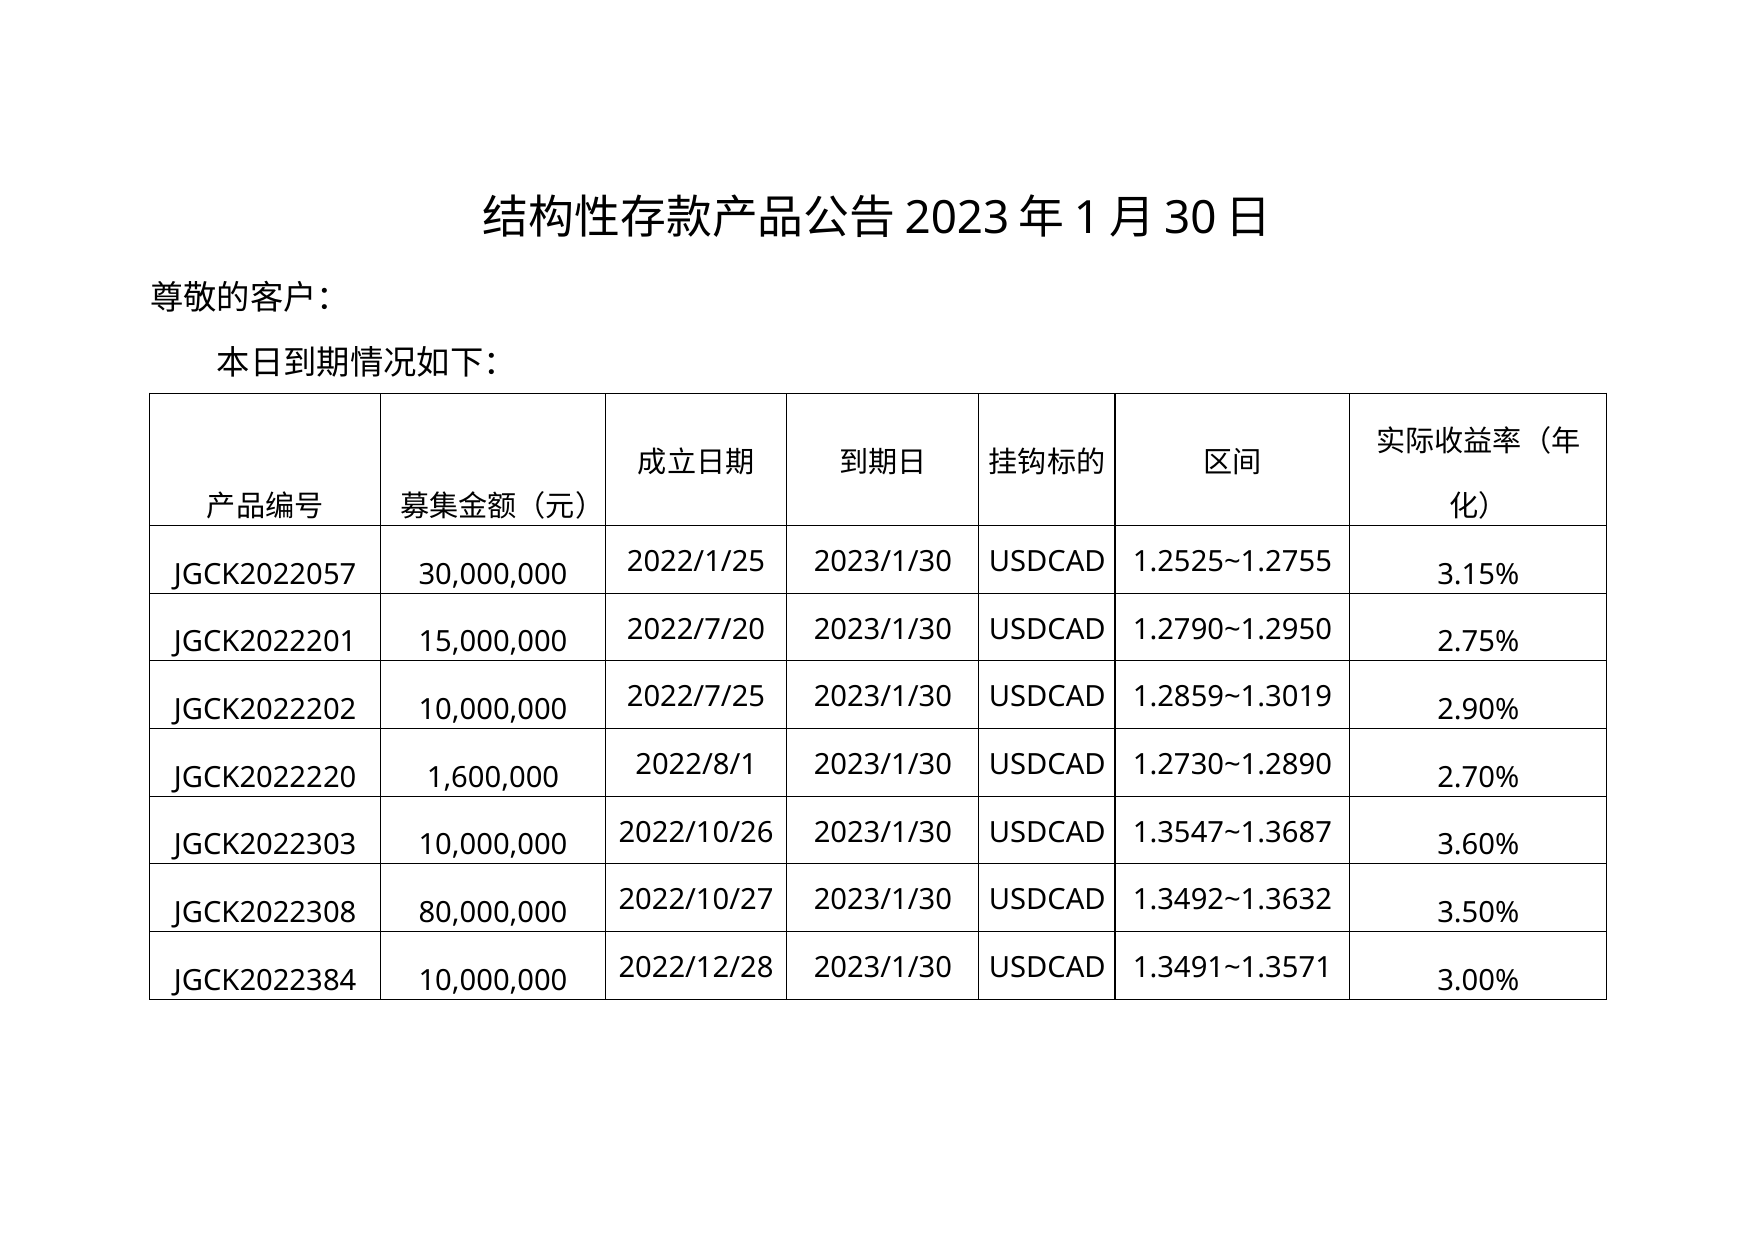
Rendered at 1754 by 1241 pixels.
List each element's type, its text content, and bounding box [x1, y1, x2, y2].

text 尊敬的客户： [150, 263, 1604, 328]
table_header 区间 [1116, 394, 1349, 525]
table_cell 2023/1/30 [787, 932, 978, 998]
table_cell 2.90% [1350, 661, 1606, 728]
table_header 产品编号 [150, 394, 380, 525]
table_cell USDCAD [979, 526, 1114, 593]
table_cell 2023/1/30 [787, 661, 978, 728]
table_cell 2022/10/26 [606, 797, 786, 863]
table_cell 10,000,000 [381, 932, 605, 998]
table_header 到期日 [787, 394, 978, 525]
table_cell 3.50% [1350, 864, 1606, 931]
table_cell USDCAD [979, 797, 1114, 863]
text 结构性存款产品公告2023年1月30日 [150, 165, 1604, 263]
table_cell 3.00% [1350, 932, 1606, 998]
text 本日到期情况如下： [150, 328, 1604, 393]
table_cell 2022/12/28 [606, 932, 786, 998]
table_cell USDCAD [979, 729, 1114, 796]
table_cell 2023/1/30 [787, 864, 978, 931]
table_cell 1.2525~1.2755 [1116, 526, 1349, 593]
table_cell 1.3547~1.3687 [1116, 797, 1349, 863]
table_cell JGCK2022308 [150, 864, 380, 931]
table_cell 2022/1/25 [606, 526, 786, 593]
table_cell 2023/1/30 [787, 797, 978, 863]
table_cell 1,600,000 [381, 729, 605, 796]
table_cell 2.70% [1350, 729, 1606, 796]
table_header 实际收益率（年化） [1350, 394, 1606, 525]
table_cell JGCK2022202 [150, 661, 380, 728]
table_cell 2022/10/27 [606, 864, 786, 931]
table_cell JGCK2022303 [150, 797, 380, 863]
table_cell 30,000,000 [381, 526, 605, 593]
table_cell 2022/7/25 [606, 661, 786, 728]
table_cell 1.2859~1.3019 [1116, 661, 1349, 728]
table_cell 1.3491~1.3571 [1116, 932, 1349, 998]
table_cell 3.15% [1350, 526, 1606, 593]
table_header 成立日期 [606, 394, 786, 525]
table_cell 2022/7/20 [606, 594, 786, 660]
table_cell USDCAD [979, 661, 1114, 728]
table_cell 3.60% [1350, 797, 1606, 863]
table_cell JGCK2022384 [150, 932, 380, 998]
table_cell 2.75% [1350, 594, 1606, 660]
table_cell 2023/1/30 [787, 729, 978, 796]
table_cell 10,000,000 [381, 797, 605, 863]
table_header 募集金额（元） [381, 394, 605, 525]
table_cell 1.2730~1.2890 [1116, 729, 1349, 796]
table_cell JGCK2022057 [150, 526, 380, 593]
table_cell 2022/8/1 [606, 729, 786, 796]
table_cell JGCK2022220 [150, 729, 380, 796]
table_cell USDCAD [979, 594, 1114, 660]
table_cell 1.3492~1.3632 [1116, 864, 1349, 931]
table_cell 1.2790~1.2950 [1116, 594, 1349, 660]
table_cell 2023/1/30 [787, 526, 978, 593]
table_cell 10,000,000 [381, 661, 605, 728]
table_header 挂钩标的 [979, 394, 1114, 525]
table_cell 15,000,000 [381, 594, 605, 660]
table_cell USDCAD [979, 864, 1114, 931]
table_cell 2023/1/30 [787, 594, 978, 660]
table_cell USDCAD [979, 932, 1114, 998]
table_cell 80,000,000 [381, 864, 605, 931]
table_cell JGCK2022201 [150, 594, 380, 660]
